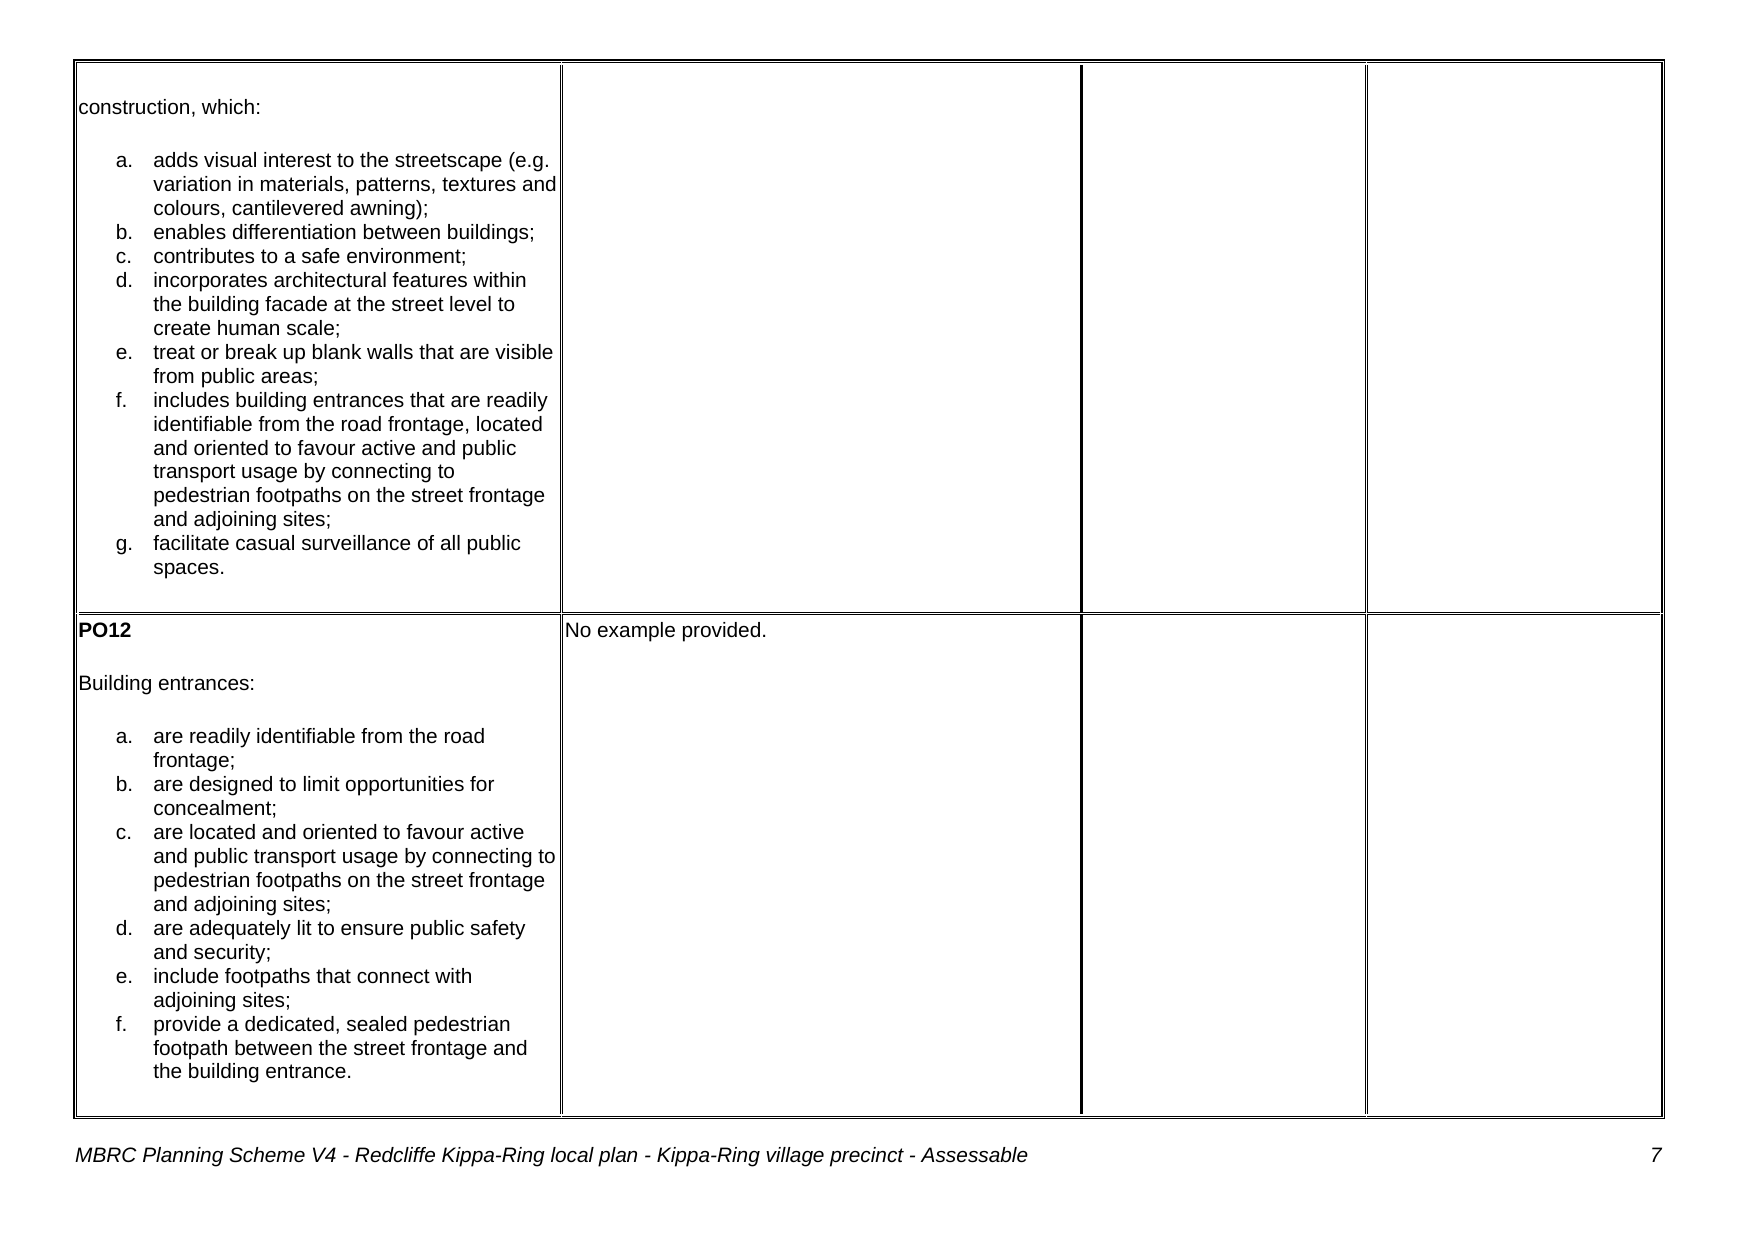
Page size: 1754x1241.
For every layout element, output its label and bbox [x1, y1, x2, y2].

table_cell [77, 611, 561, 1116]
table_cell [1081, 63, 1366, 611]
table_cell [1081, 615, 1366, 1116]
table_cell [1366, 63, 1661, 611]
table_cell [561, 63, 1081, 611]
table_cell [77, 63, 561, 611]
table_cell [1366, 611, 1662, 1116]
table_cell [561, 615, 1081, 1116]
